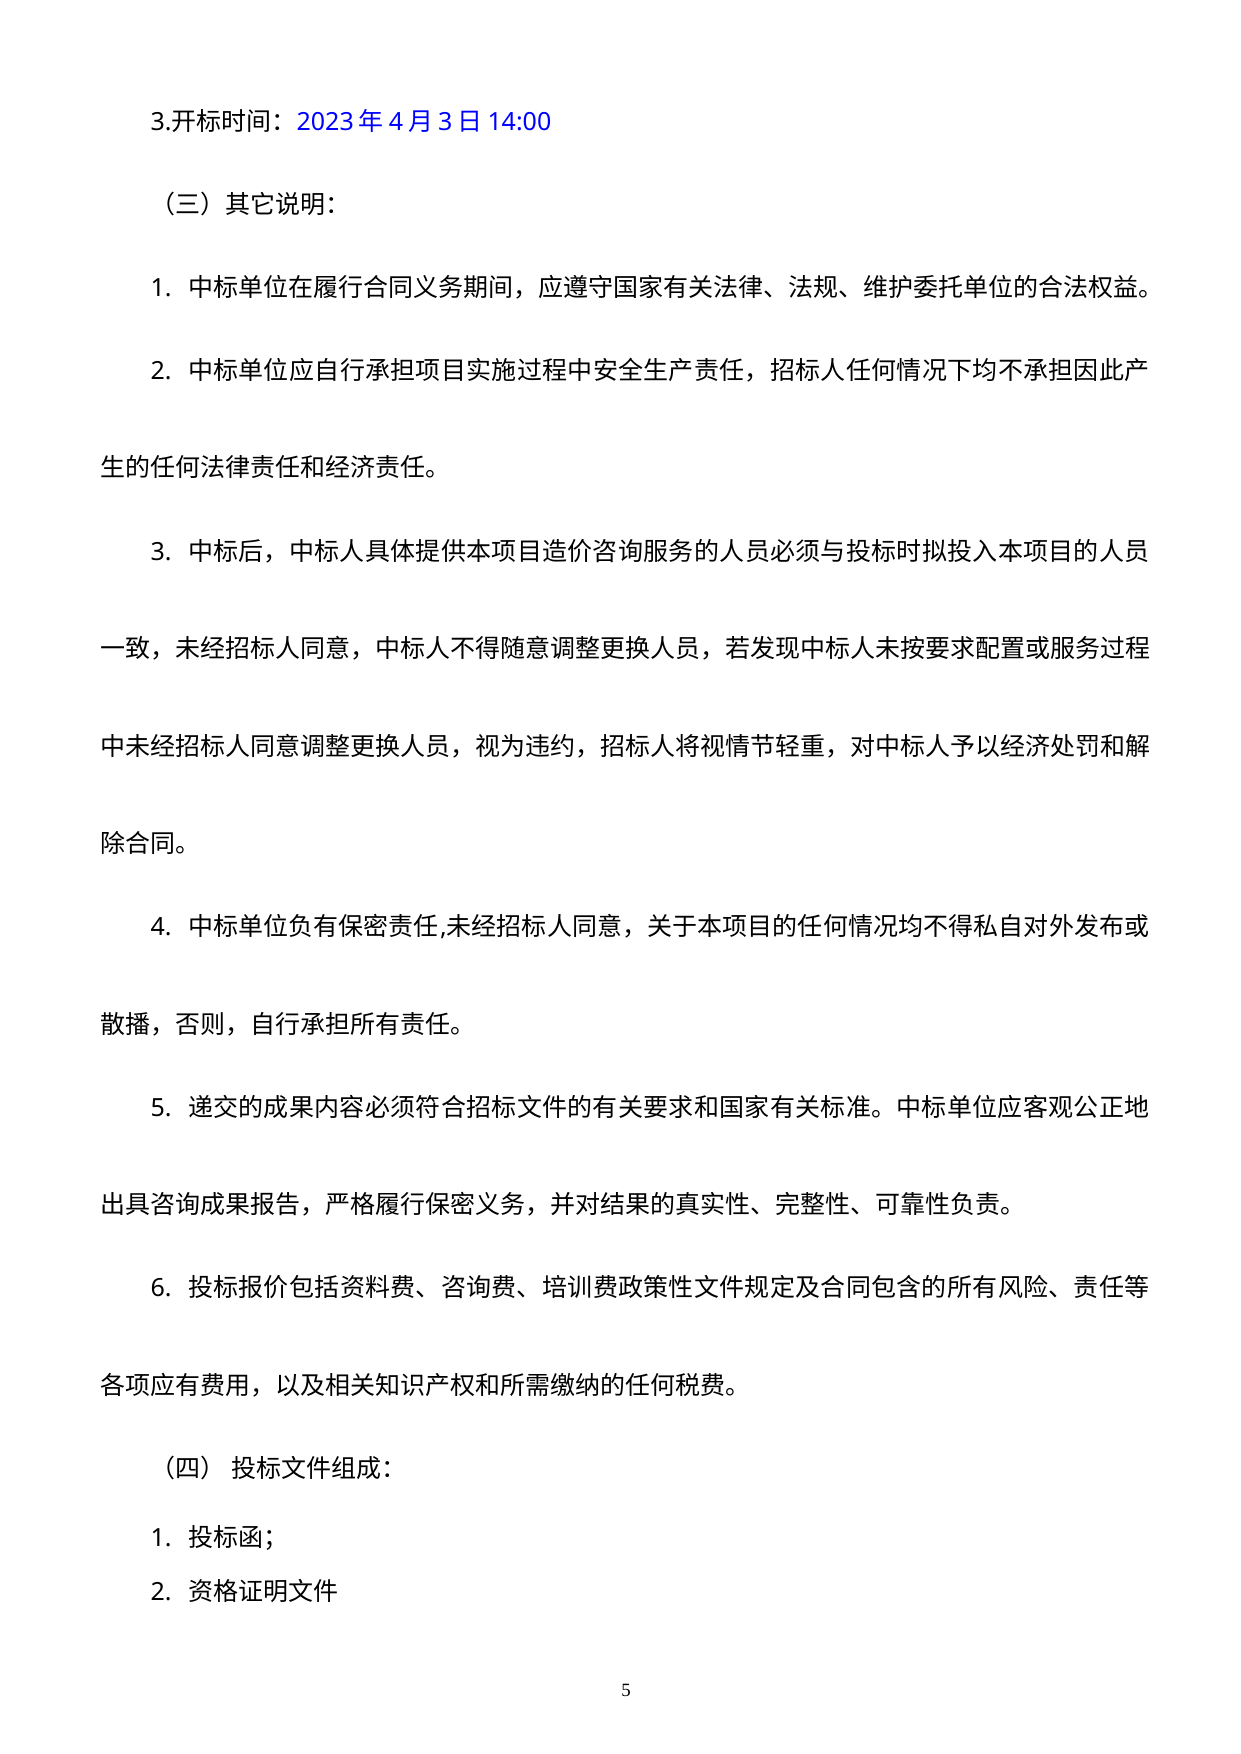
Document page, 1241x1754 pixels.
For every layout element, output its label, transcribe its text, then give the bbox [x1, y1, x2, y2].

list 投标函； [100, 1517, 1152, 1553]
list 中标后，中标人具体提供本项目造价咨询服务的人员必须与投标时拟投入本项目的人员一致，未经招标人同意，中标人不得随意调整更换人员，若发现中标人未按要求配置或服务过程中未经招标人同意调整更换人员，视为违约，招标人将视情节轻重，对中标人予以经济处罚和解除合同。 [100, 517, 1152, 874]
text （三）其它说明： [100, 170, 1152, 235]
list 中标单位负有保密责任,未经招标人同意，关于本项目的任何情况均不得私自对外发布或散播，否则，自行承担所有责任。 [100, 892, 1152, 1055]
text 3.开标时间：2023年4月3日14:00 [100, 87, 1152, 152]
list 中标单位应自行承担项目实施过程中安全生产责任，招标人任何情况下均不承担因此产生的任何法律责任和经济责任。 [100, 336, 1152, 498]
list 投标报价包括资料费、咨询费、培训费政策性文件规定及合同包含的所有风险、责任等各项应有费用，以及相关知识产权和所需缴纳的任何税费。 [100, 1253, 1152, 1416]
list 资格证明文件 [100, 1572, 1152, 1608]
list 中标单位在履行合同义务期间，应遵守国家有关法律、法规、维护委托单位的合法权益。 [100, 253, 1152, 318]
list 递交的成果内容必须符合招标文件的有关要求和国家有关标准。中标单位应客观公正地出具咨询成果报告，严格履行保密义务，并对结果的真实性、完整性、可靠性负责。 [100, 1073, 1152, 1235]
list 投标文件组成： [100, 1434, 1152, 1499]
